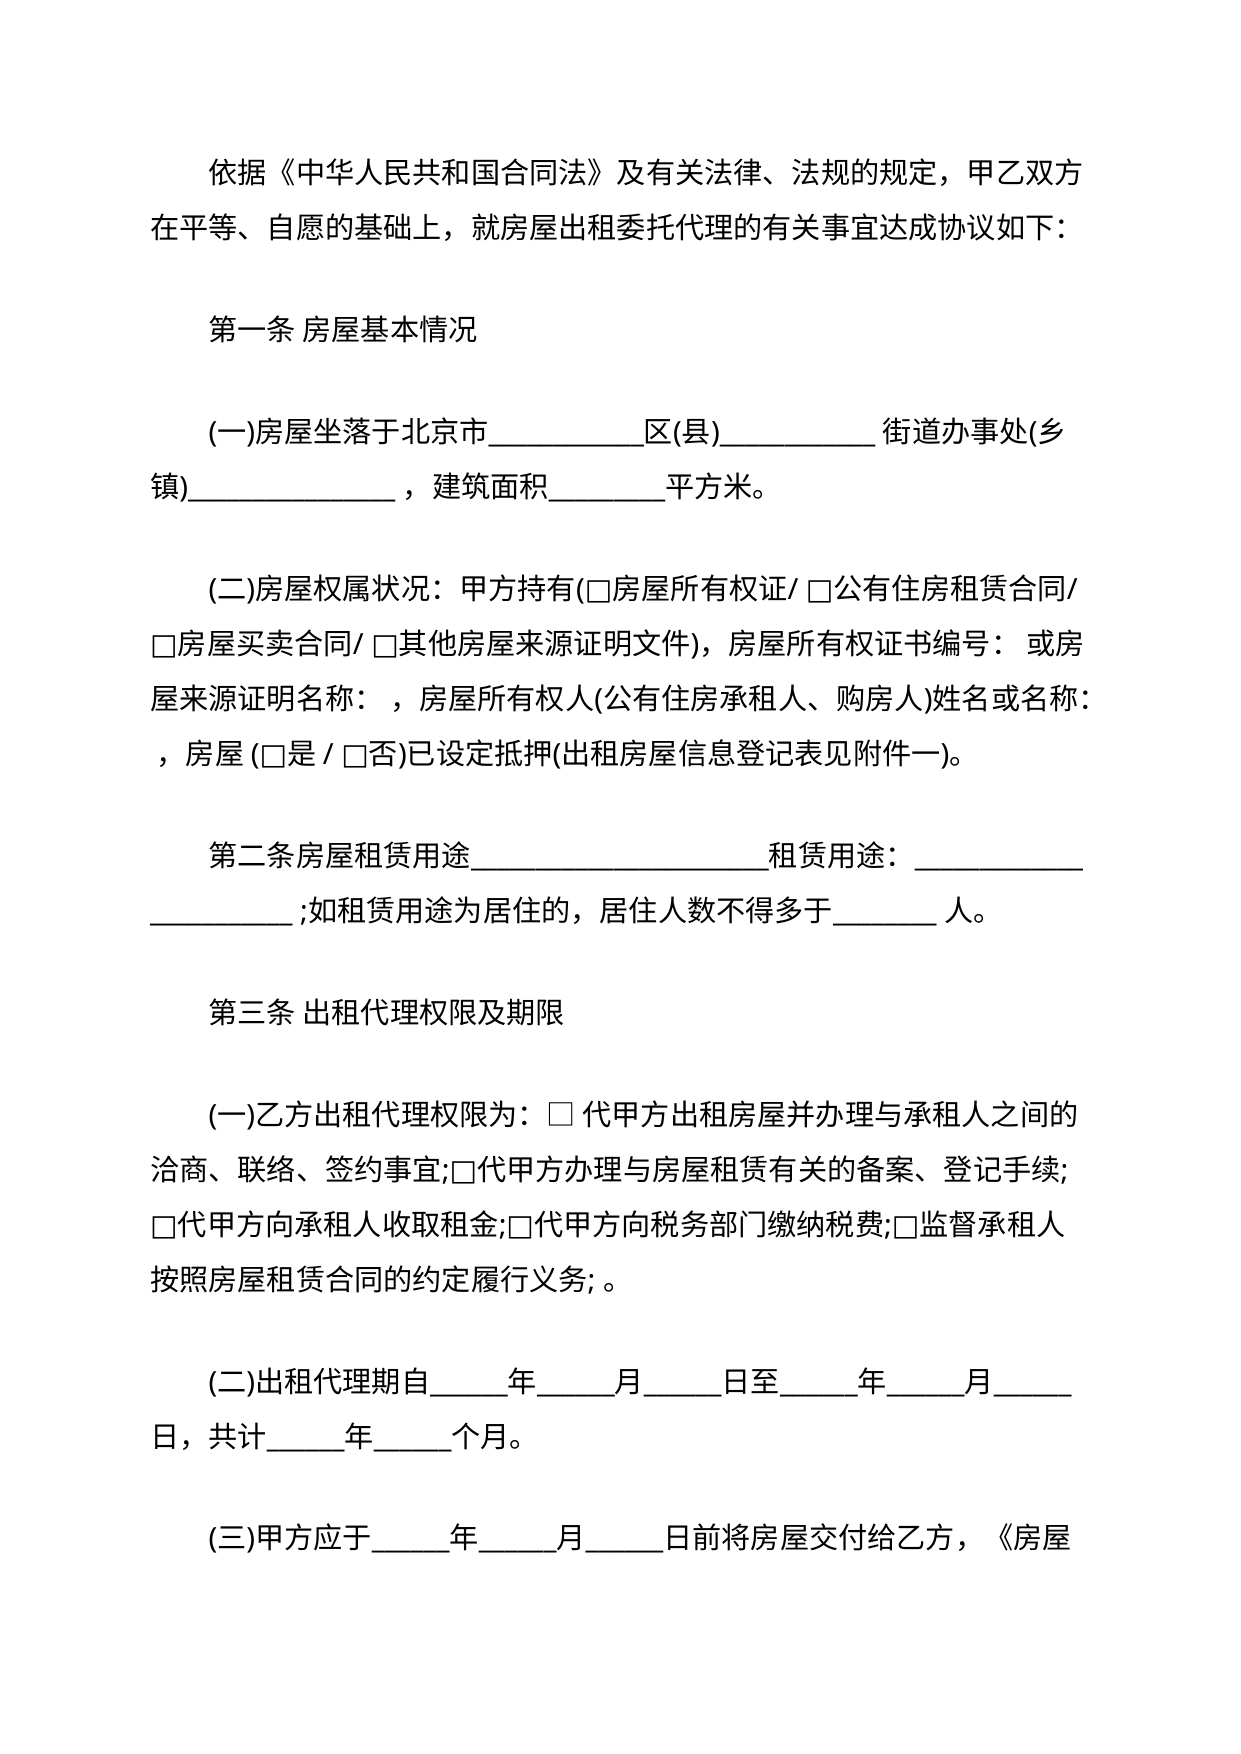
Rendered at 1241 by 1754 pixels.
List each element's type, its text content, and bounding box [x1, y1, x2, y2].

text 第三条 出租代理权限及期限 [150, 989, 1090, 1032]
text (二)房屋权属状况：甲方持有(□房屋所有权证/ □公有住房租赁合同/ □房屋买卖合同/ □其他房屋来源证明文件)，房屋所有权证书编号： 或房屋来源证明名称： ，房屋所有权人(公有住房承租人、购房人)姓名或名称： ，房屋 (□是 / □否)已设定抵押(出租房屋信息登记表见附件一)。 [150, 565, 1090, 773]
text (一)房屋坐落于北京市____________区(县)____________ 街道办事处(乡镇)________________ ，建筑面积_________平方米。 [150, 408, 1090, 506]
text 依据《中华人民共和国合同法》及有关法律、法规的规定，甲乙双方在平等、自愿的基础上，就房屋出租委托代理的有关事宜达成协议如下： [150, 150, 1090, 247]
text (一)乙方出租代理权限为：□ 代甲方出租房屋并办理与承租人之间的洽商、联络、签约事宜;□代甲方办理与房屋租赁有关的备案、登记手续;□代甲方向承租人收取租金;□代甲方向税务部门缴纳税费;□监督承租人按照房屋租赁合同的约定履行义务; 。 [150, 1091, 1090, 1298]
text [150, 1515, 1090, 1557]
text 第二条房屋租赁用途_______________________租赁用途：________________________ ;如租赁用途为居住的，居住人数不得多于________ 人。 [150, 832, 1090, 930]
text 第一条 房屋基本情况 [150, 307, 1090, 349]
text (二)出租代理期自______年______月______日至______年______月______日，共计______年______个月。 [150, 1358, 1090, 1456]
